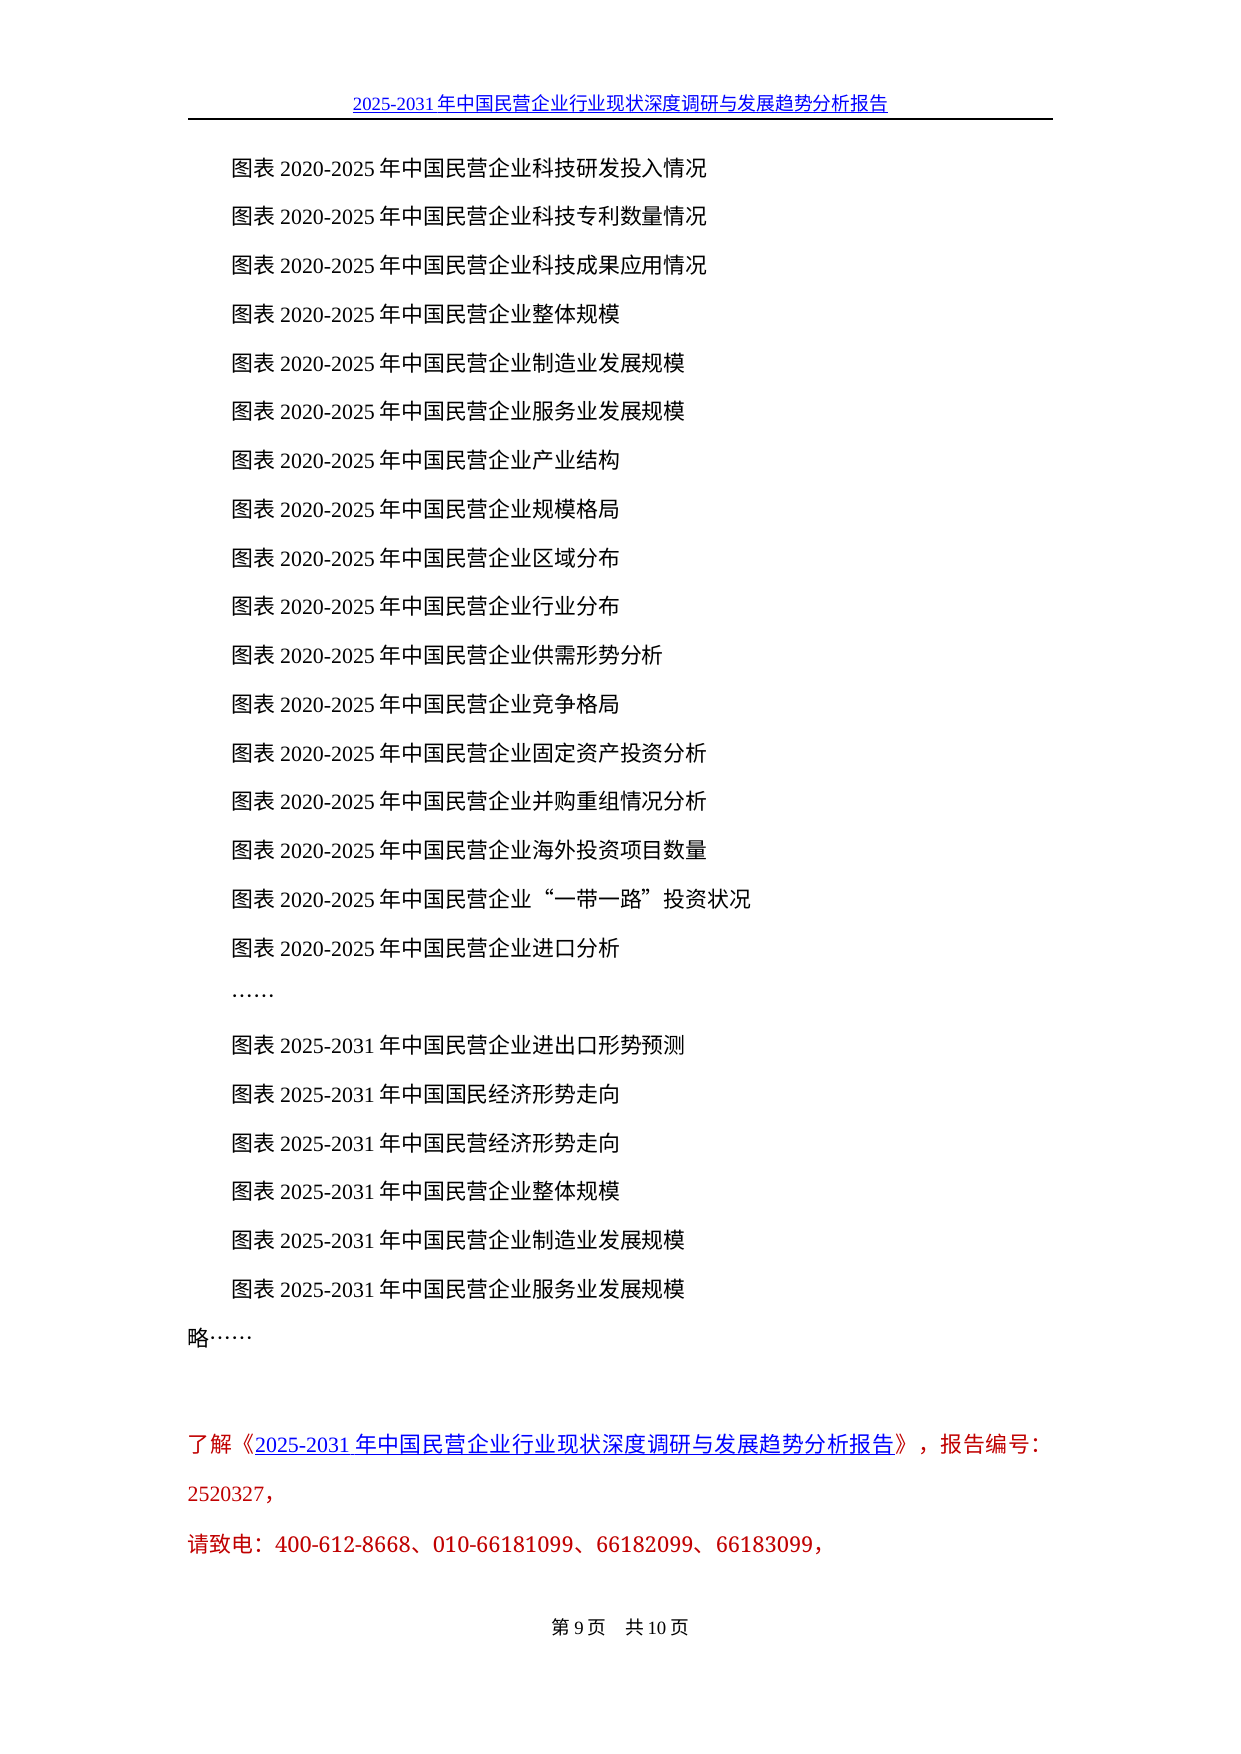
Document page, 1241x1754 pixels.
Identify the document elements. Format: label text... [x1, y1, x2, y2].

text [187, 150, 1053, 1353]
text 了解《2025-2031年中国民营企业行业现状深度调研与发展趋势分析报告》，报告编号：2520327， [187, 1427, 1053, 1508]
text 请致电：400-612-8668、010-66181099、66182099、66183099， [187, 1527, 1053, 1559]
